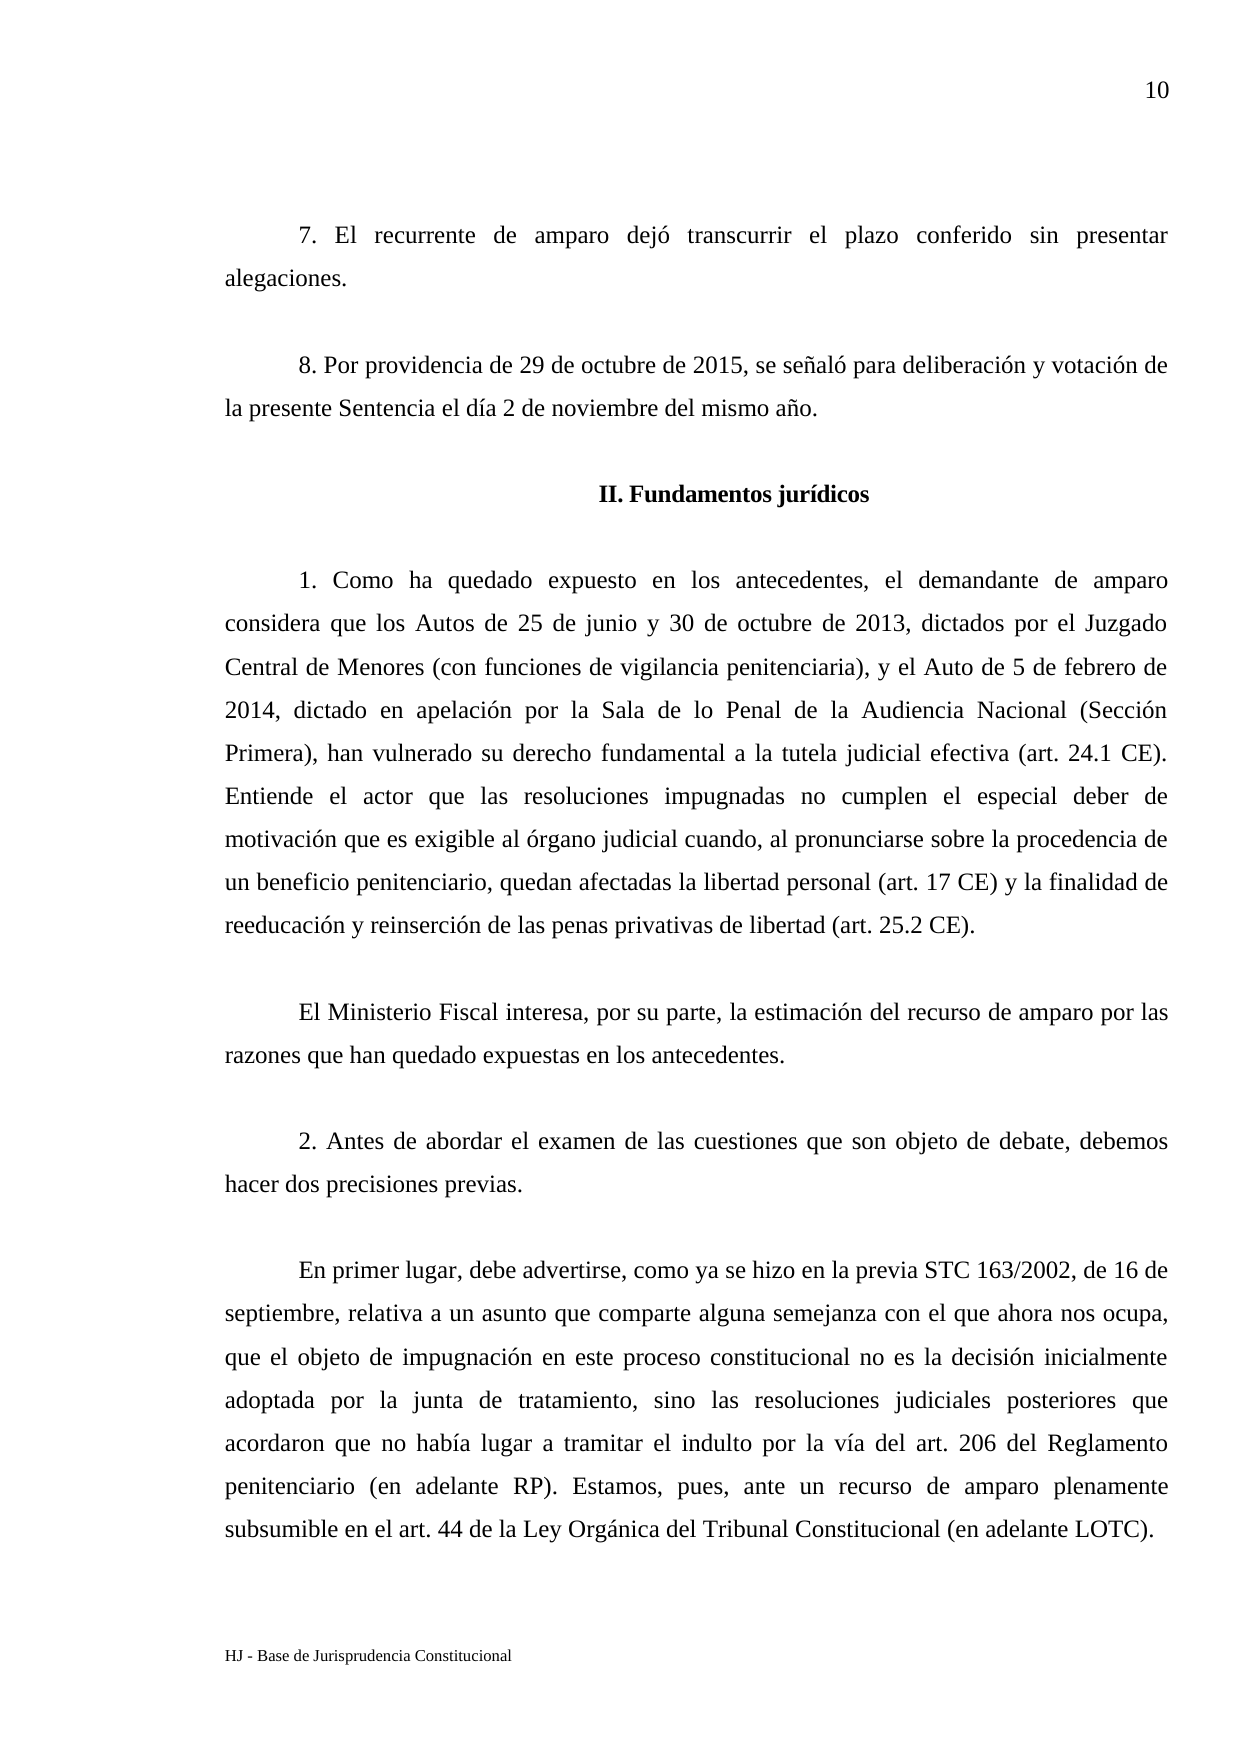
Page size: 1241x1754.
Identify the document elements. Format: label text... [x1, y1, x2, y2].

text El Ministerio Fiscal interesa, por su parte, la estimación del recurso de amparo por las razones que han quedado expuestas en los antecedentes. [224, 997, 1169, 1068]
text 1. Como ha quedado expuesto en los antecedentes, el demandante de amparo considera que los Autos de 25 de junio y 30 de octubre de 2013, dictados por el Juzgado Central de Menores (con funciones de vigilancia penitenciaria), y el Auto de 5 de febrero de 2014, dictado en apelación por la Sala de lo Penal de la Audiencia Nacional (Sección Primera), han vulnerado su derecho fundamental a la tutela judicial efectiva (art. 24.1 CE). Entiende el actor que las resoluciones impugnadas no cumplen el especial deber de motivación que es exigible al órgano judicial cuando, al pronunciarse sobre la procedencia de un beneficio penitenciario, quedan afectadas la libertad personal (art. 17 CE) y la finalidad de reeducación y reinserción de las penas privativas de libertad (art. 25.2 CE). [224, 565, 1169, 939]
text 7. El recurrente de amparo dejó transcurrir el plazo conferido sin presentar alegaciones. [224, 220, 1169, 292]
text 2. Antes de abordar el examen de las cuestiones que son objeto de debate, debemos hacer dos precisiones previas. [224, 1126, 1169, 1198]
text 8. Por providencia de 29 de octubre de 2015, se señaló para deliberación y votación de la presente Sentencia el día 2 de noviembre del mismo año. [224, 350, 1169, 422]
text En primer lugar, debe advertirse, como ya se hizo en la previa STC 163/2002, de 16 de septiembre, relativa a un asunto que comparte alguna semejanza con el que ahora nos ocupa, que el objeto de impugnación en este proceso constitucional no es la decisión inicialmente adoptada por la junta de tratamiento, sino las resoluciones judiciales posteriores que acordaron que no había lugar a tramitar el indulto por la vía del art. 206 del Reglamento penitenciario (en adelante RP). Estamos, pues, ante un recurso de amparo plenamente subsumible en el art. 44 de la Ley Orgánica del Tribunal Constitucional (en adelante LOTC). [224, 1255, 1169, 1543]
subtitle II. Fundamentos jurídicos [224, 479, 1169, 508]
